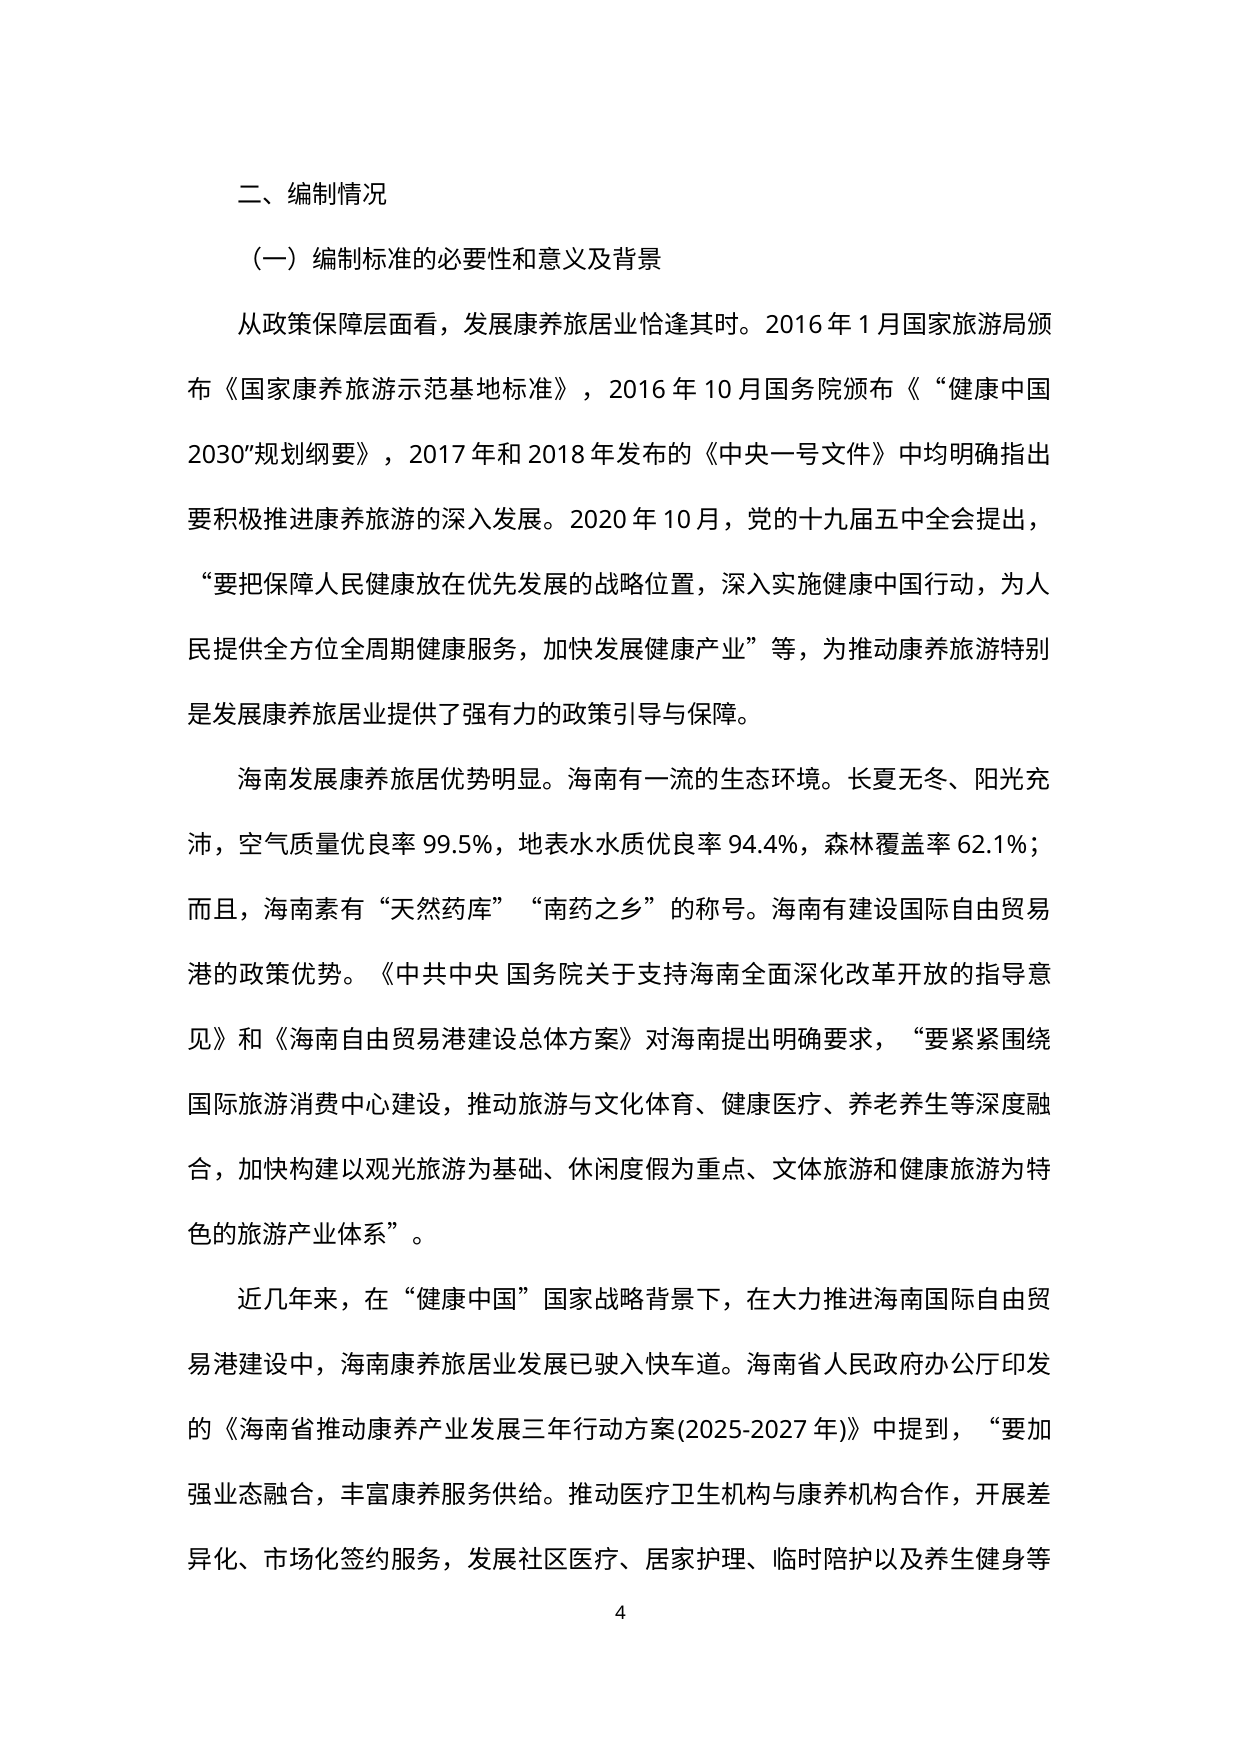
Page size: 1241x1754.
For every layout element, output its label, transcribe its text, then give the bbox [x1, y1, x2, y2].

text 从政策保障层面看，发展康养旅居业恰逢其时。2016年1月国家旅游局颁布《国家康养旅游示范基地标准》，2016年10月国务院颁布《“健康中国2030”规划纲要》，2017年和2018年发布的《中央一号文件》中均明确指出要积极推进康养旅游的深入发展。2020年10月，党的十九届五中全会提出，“要把保障人民健康放在优先发展的战略位置，深入实施健康中国行动，为人民提供全方位全周期健康服务，加快发展健康产业”等，为推动康养旅游特别是发展康养旅居业提供了强有力的政策引导与保障。 [187, 290, 1053, 745]
text 海南发展康养旅居优势明显。海南有一流的生态环境。长夏无冬、阳光充沛，空气质量优良率99.5%，地表水水质优良率94.4%，森林覆盖率62.1%；而且，海南素有“天然药库”“南药之乡”的称号。海南有建设国际自由贸易港的政策优势。《中共中央 国务院关于支持海南全面深化改革开放的指导意见》和《海南自由贸易港建设总体方案》对海南提出明确要求，“要紧紧围绕国际旅游消费中心建设，推动旅游与文化体育、健康医疗、养老养生等深度融合，加快构建以观光旅游为基础、休闲度假为重点、文体旅游和健康旅游为特色的旅游产业体系”。 [187, 745, 1053, 1265]
subtitle 二、编制情况 [187, 160, 1053, 225]
subtitle （一）编制标准的必要性和意义及背景 [187, 225, 1053, 290]
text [187, 1265, 1053, 1590]
